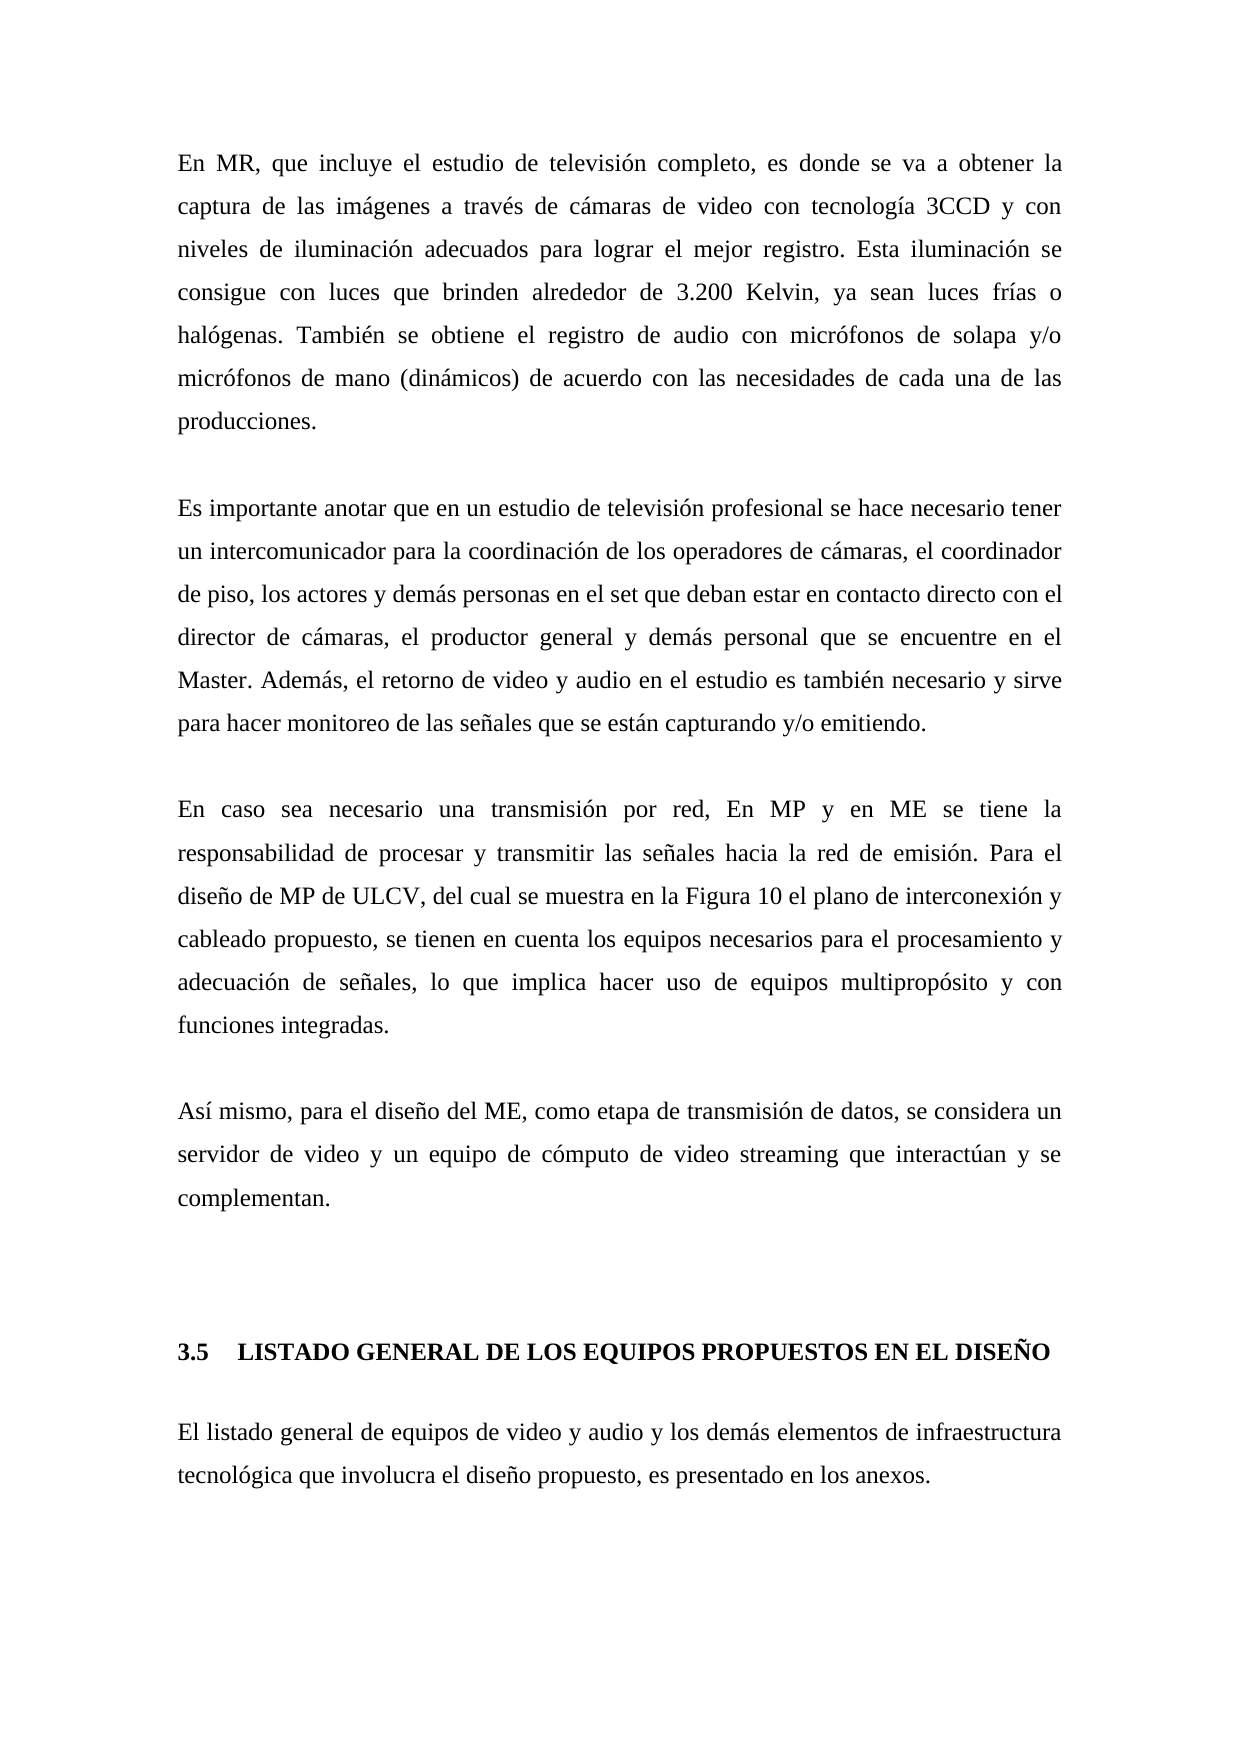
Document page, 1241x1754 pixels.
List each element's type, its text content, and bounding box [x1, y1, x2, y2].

subtitle Listado General de los equipos propuestos en el diseño [177, 1337, 1063, 1366]
text En MR, que incluye el estudio de televisión completo, es donde se va a obtener la captura de las imágenes a través de cámaras de video con tecnología 3CCD y con niveles de iluminación adecuados para lograr el mejor registro. Esta iluminación se consigue con luces que brinden alrededor de 3.200 Kelvin, ya sean luces frías o halógenas. También se obtiene el registro de audio con micrófonos de solapa y/o micrófonos de mano (dinámicos) de acuerdo con las necesidades de cada una de las producciones. [177, 148, 1063, 435]
text El listado general de equipos de video y audio y los demás elementos de infraestructura tecnológica que involucra el diseño propuesto, es presentado en los anexos. [177, 1417, 1063, 1489]
text Es importante anotar que en un estudio de televisión profesional se hace necesario tener un intercomunicador para la coordinación de los operadores de cámaras, el coordinador de piso, los actores y demás personas en el set que deban estar en contacto directo con el director de cámaras, el productor general y demás personal que se encuentre en el Master. Además, el retorno de video y audio en el estudio es también necesario y sirve para hacer monitoreo de las señales que se están capturando y/o emitiendo. [177, 493, 1063, 737]
text En caso sea necesario una transmisión por red, En MP y en ME se tiene la responsabilidad de procesar y transmitir las señales hacia la red de emisión. Para el diseño de MP de ULCV, del cual se muestra en la Figura 10 el plano de interconexión y cableado propuesto, se tienen en cuenta los equipos necesarios para el procesamiento y adecuación de señales, lo que implica hacer uso de equipos multipropósito y con funciones integradas. [177, 794, 1063, 1039]
text Así mismo, para el diseño del ME, como etapa de transmisión de datos, se considera un servidor de video y un equipo de cómputo de video streaming que interactúan y se complementan. [177, 1096, 1063, 1211]
